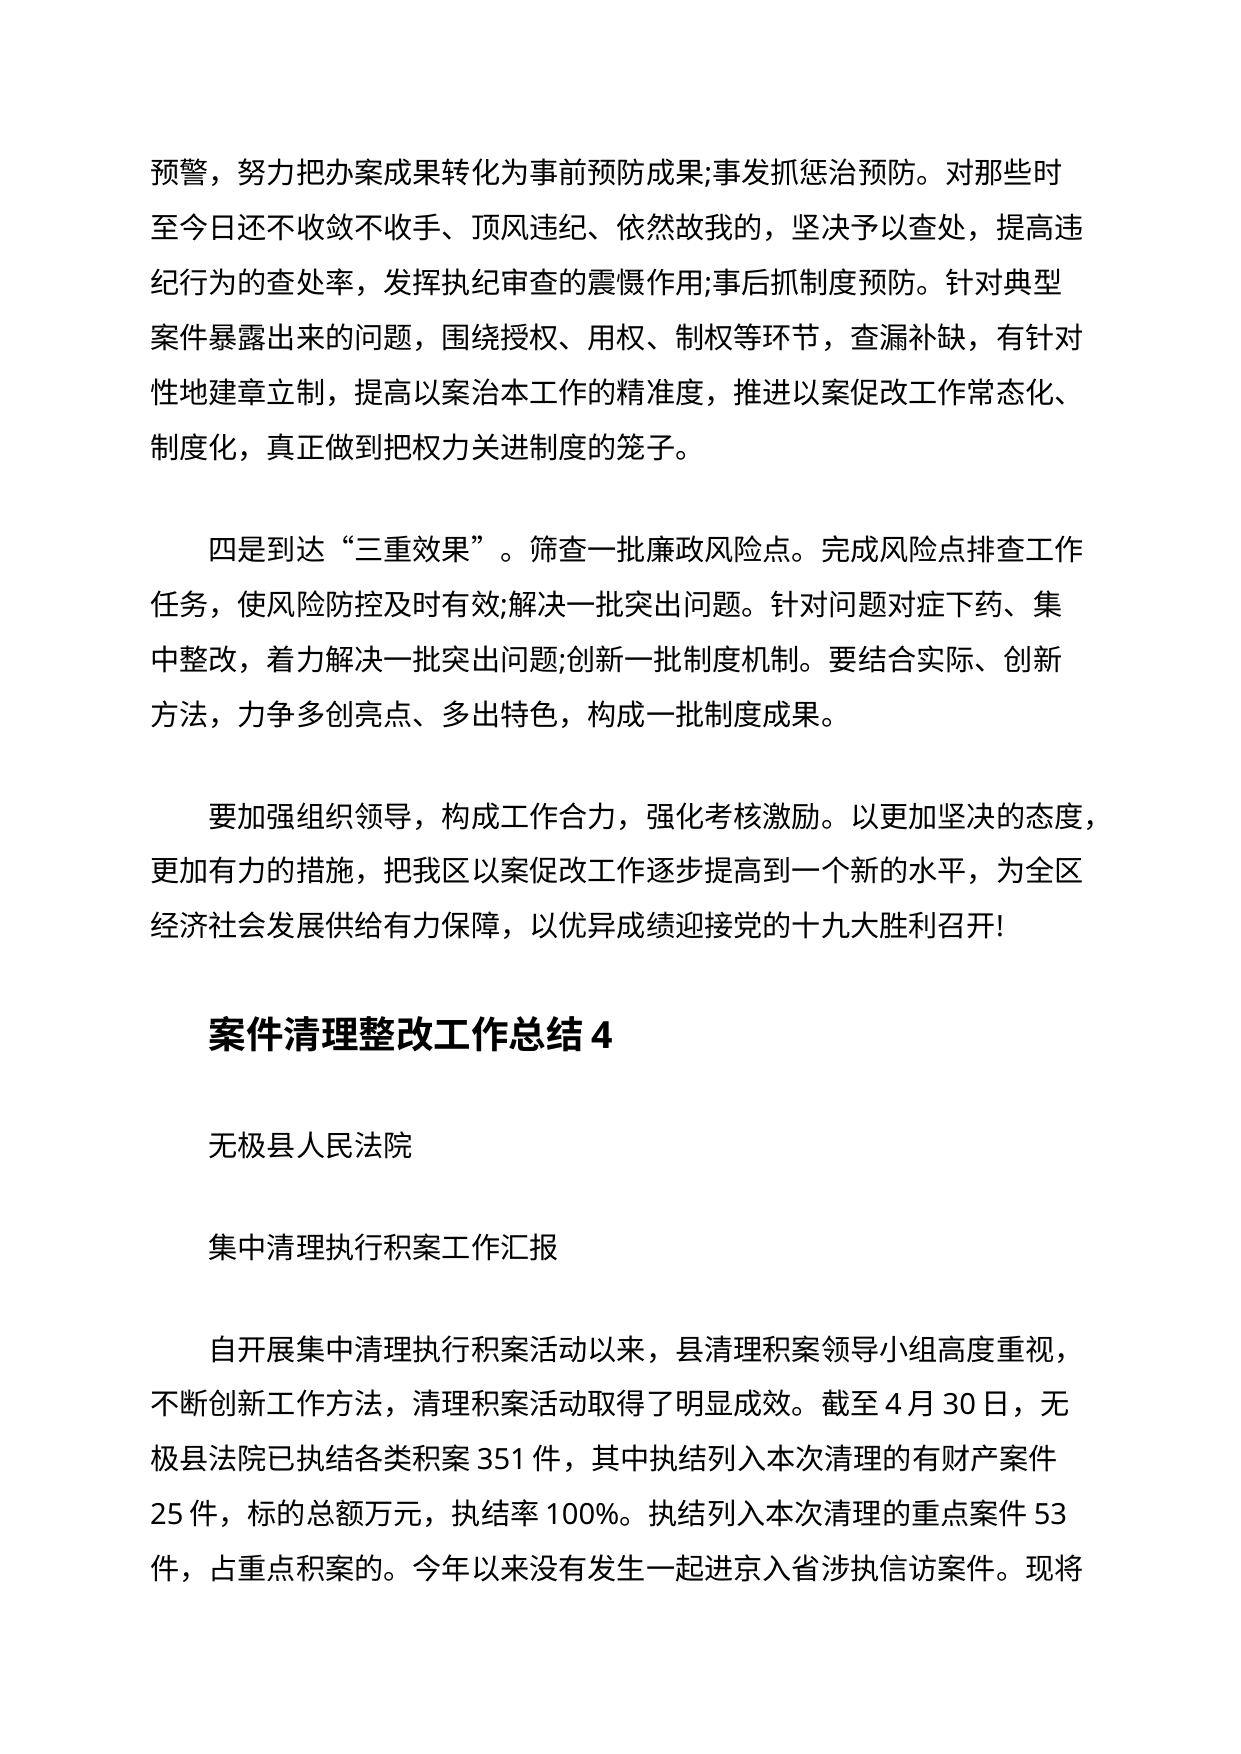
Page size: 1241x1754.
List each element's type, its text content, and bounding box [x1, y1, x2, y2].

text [150, 1326, 1090, 1588]
text 无极县人民法院 [150, 1122, 1090, 1165]
text 集中清理执行积案工作汇报 [150, 1224, 1090, 1267]
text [150, 150, 1090, 467]
text 案件清理整改工作总结4 [150, 1005, 1090, 1059]
text 四是到达“三重效果”。筛查一批廉政风险点。完成风险点排查工作任务，使风险防控及时有效;解决一批突出问题。针对问题对症下药、集中整改，着力解决一批突出问题;创新一批制度机制。要结合实际、创新方法，力争多创亮点、多出特色，构成一批制度成果。 [150, 526, 1090, 734]
text 要加强组织领导，构成工作合力，强化考核激励。以更加坚决的态度，更加有力的措施，把我区以案促改工作逐步提高到一个新的水平，为全区经济社会发展供给有力保障，以优异成绩迎接党的十九大胜利召开! [150, 793, 1090, 945]
